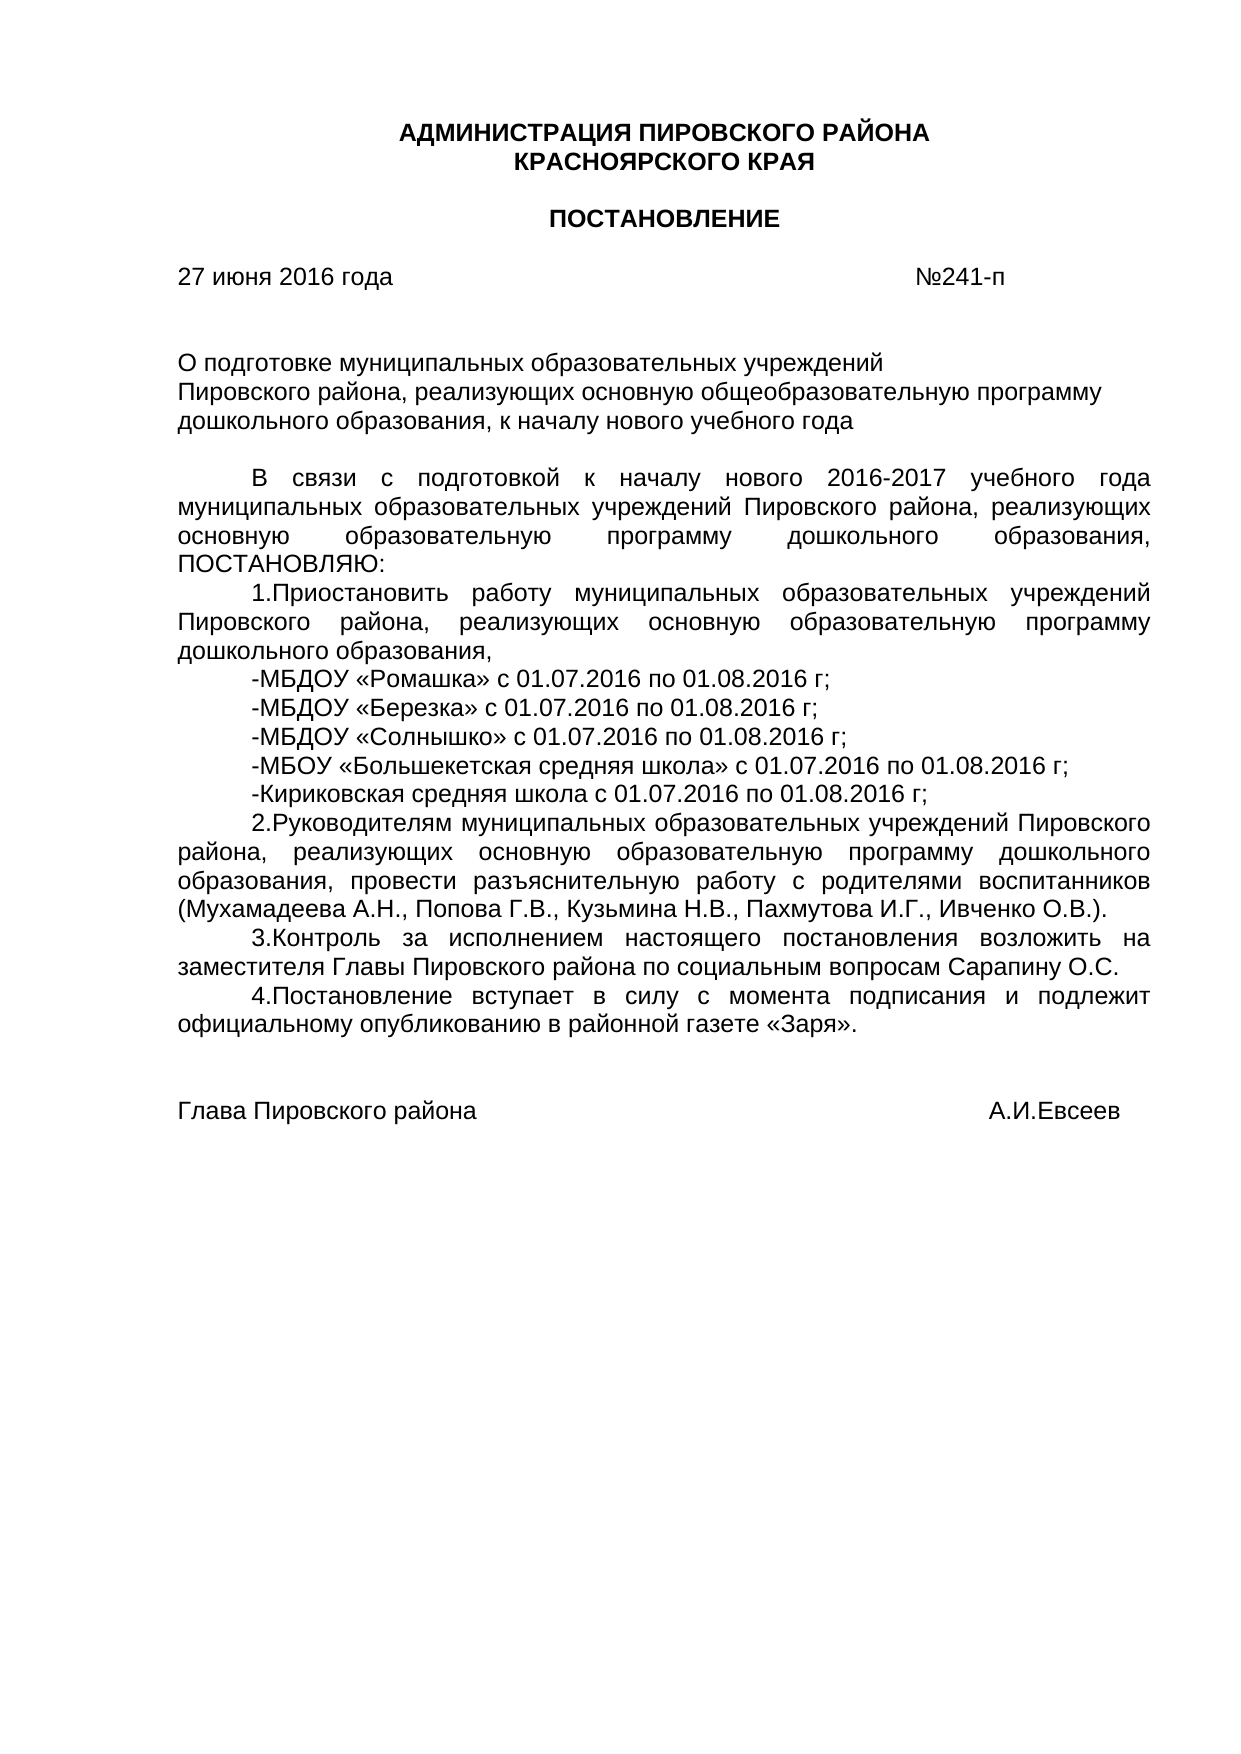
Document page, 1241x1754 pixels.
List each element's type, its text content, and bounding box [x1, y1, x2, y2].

text КРАСНОЯРСКОГО КРАЯ [177, 147, 1152, 176]
title 2.Руководителям муниципальных образовательных учреждений Пировского района, реализующих основную образовательную программу дошкольного образования, провести разъяснительную работу с родителями воспитанников (Мухамадеева А.Н., Попова Г.В., Кузьмина Н.В., Пахмутова И.Г., Ивченко О.В.). [177, 808, 1152, 923]
title О подготовке муниципальных образовательных учреждений [177, 348, 1152, 377]
title -МБОУ «Большекетская средняя школа» с 01.07.2016 по 01.08.2016 г; [177, 751, 1152, 779]
title -МБДОУ «Березка» с 01.07.2016 по 01.08.2016 г; [177, 693, 1152, 722]
title -МБДОУ «Ромашка» с 01.07.2016 по 01.08.2016 г; [177, 664, 1152, 693]
title -МБДОУ «Солнышко» с 01.07.2016 по 01.08.2016 г; [177, 722, 1152, 751]
title Глава Пировского района А.И.Евсеев [177, 1096, 1152, 1124]
title -Кириковская средняя школа с 01.07.2016 по 01.08.2016 г; [177, 779, 1152, 808]
title 1.Приостановить работу муниципальных образовательных учреждений Пировского района, реализующих основную образовательную программу дошкольного образования, [177, 578, 1152, 664]
text АДМИНИСТРАЦИЯ ПИРОВСКОГО РАЙОНА [177, 118, 1152, 147]
text 27 июня 2016 года №241-п [177, 262, 1152, 291]
title Пировского района, реализующих основную общеобразовательную программу дошкольного образования, к началу нового учебного года [177, 377, 1152, 434]
text ПОСТАНОВЛЕНИЕ [177, 204, 1152, 233]
title 4.Постановление вступает в силу с момента подписания и подлежит официальному опубликованию в районной газете «Заря». [177, 981, 1152, 1038]
title В связи с подготовкой к началу нового 2016-2017 учебного года муниципальных образовательных учреждений Пировского района, реализующих основную образовательную программу дошкольного образования, ПОСТАНОВЛЯЮ: [177, 463, 1152, 578]
title 3.Контроль за исполнением настоящего постановления возложить на заместителя Главы Пировского района по социальным вопросам Сарапину О.С. [177, 923, 1152, 981]
